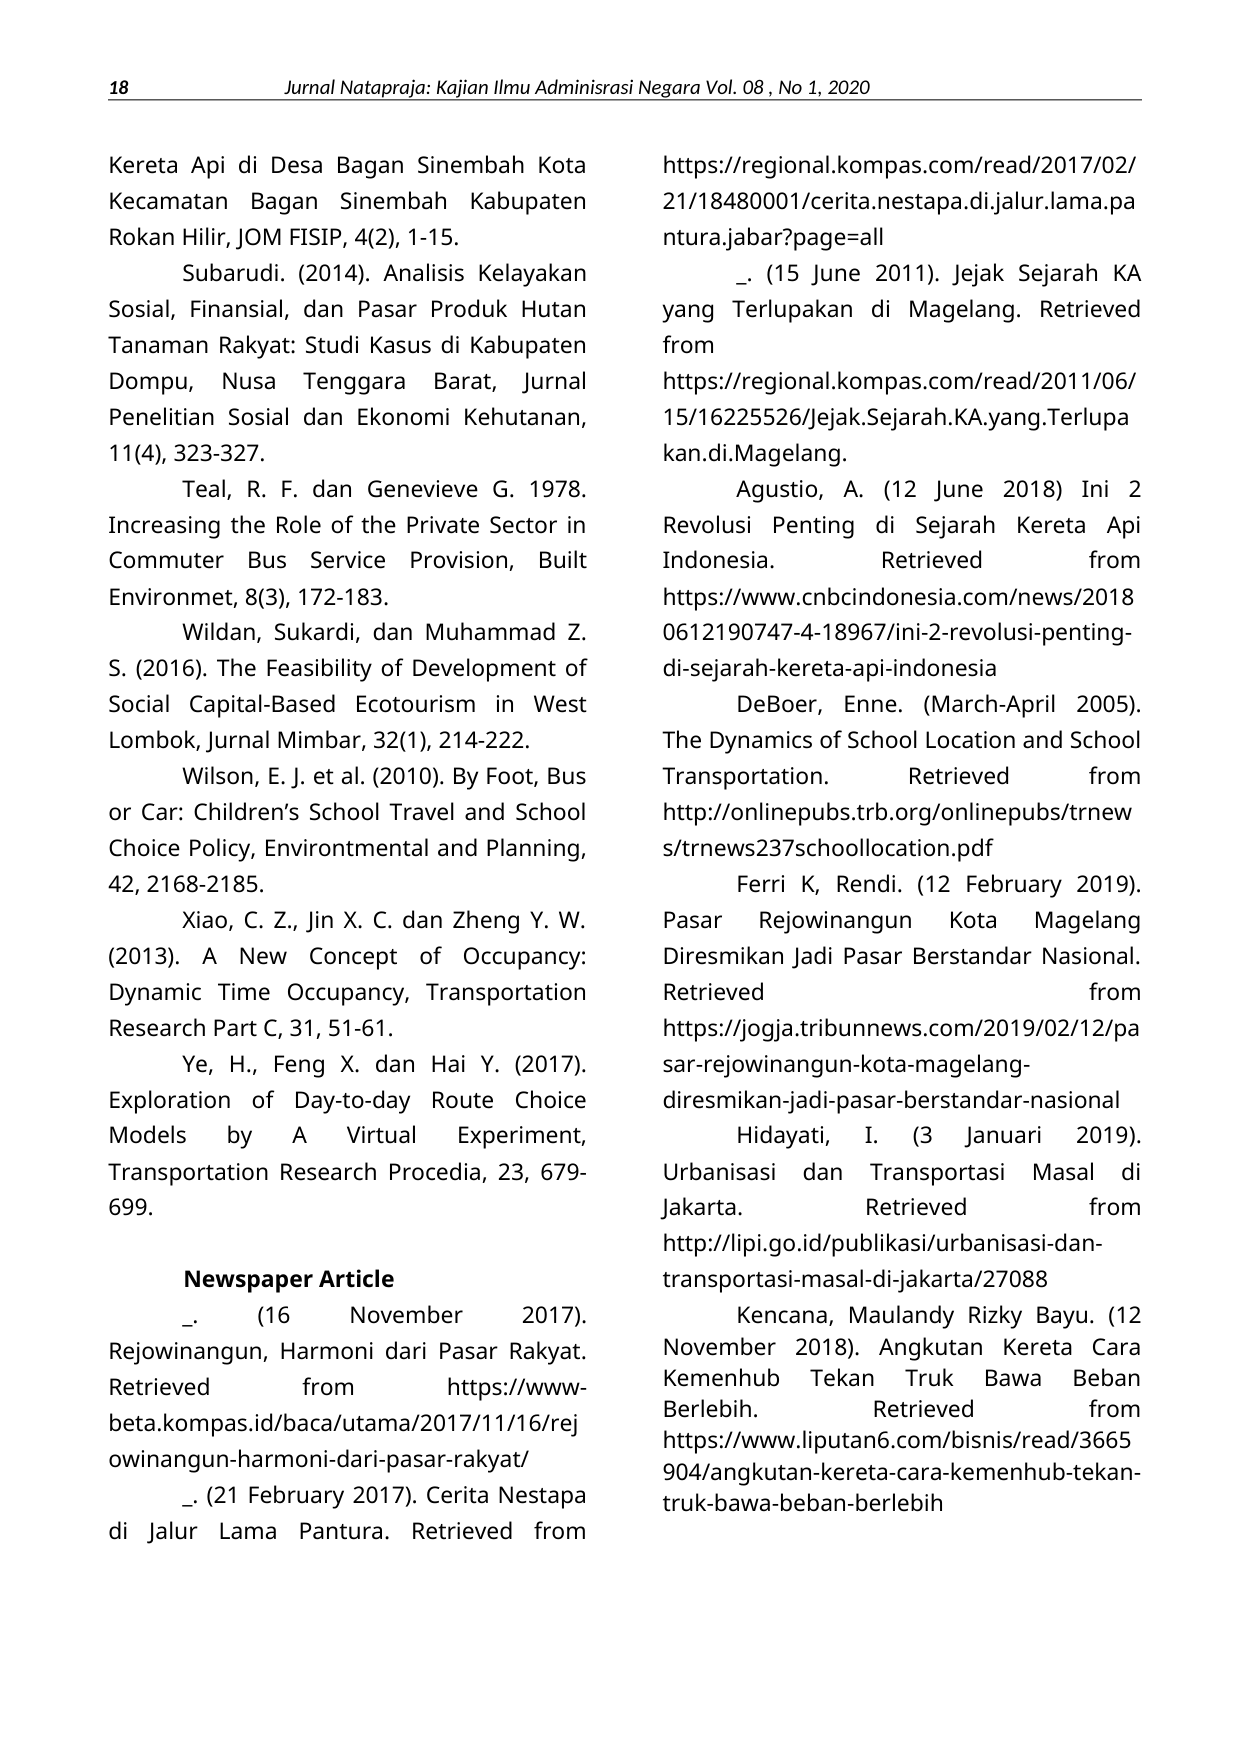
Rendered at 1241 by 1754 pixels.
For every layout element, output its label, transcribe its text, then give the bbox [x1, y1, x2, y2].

text Agustio, A. (12 June 2018) Ini 2 Revolusi Penting di Sejarah Kereta Api Indonesia. Retrieved from https://www.cnbcindonesia.com/news/20180612190747-4-18967/ini-2-revolusi-penting-di-sejarah-kereta-api-indonesia [662, 473, 1142, 683]
text Wildan, Sukardi, dan Muhammad Z. S. (2016). The Feasibility of Development of Social Capital-Based Ecotourism in West Lombok, Jurnal Mimbar, 32(1), 214-222. [108, 616, 587, 755]
text Kencana, Maulandy Rizky Bayu. (12 November 2018). Angkutan Kereta Cara Kemenhub Tekan Truk Bawa Beban Berlebih. Retrieved from https://www.liputan6.com/bisnis/read/3665904/angkutan-kereta-cara-kemenhub-tekan-truk-bawa-beban-berlebih [662, 1299, 1142, 1518]
text _. (21 February 2017). Cerita Nestapa di Jalur Lama Pantura. Retrieved from https://regional.kompas.com/read/2017/02/21/18480001/cerita.nestapa.di.jalur.lama.pantura.jabar?page=all [108, 1479, 587, 1546]
text Xiao, C. Z., Jin X. C. dan Zheng Y. W. (2013). A New Concept of Occupancy: Dynamic Time Occupancy, Transportation Research Part C, 31, 51-61. [108, 904, 587, 1043]
text Ferri K, Rendi. (12 February 2019). Pasar Rejowinangun Kota Magelang Diresmikan Jadi Pasar Berstandar Nasional. Retrieved from https://jogja.tribunnews.com/2019/02/12/pasar-rejowinangun-kota-magelang-diresmikan-jadi-pasar-berstandar-nasional [662, 868, 1142, 1115]
text Ye, H., Feng X. dan Hai Y. (2017). Exploration of Day-to-day Route Choice Models by A Virtual Experiment, Transportation Research Procedia, 23, 679-699. [108, 1048, 587, 1223]
text Teal, R. F. dan Genevieve G. 1978. Increasing the Role of the Private Sector in Commuter Bus Service Provision, Built Environmet, 8(3), 172-183. [108, 473, 587, 612]
text Wilson, E. J. et al. (2010). By Foot, Bus or Car: Children’s School Travel and School Choice Policy, Environtmental and Planning, 42, 2168-2185. [108, 760, 587, 899]
text DeBoer, Enne. (March-April 2005). The Dynamics of School Location and School Transportation. Retrieved from http://onlinepubs.trb.org/onlinepubs/trnews/trnews237schoollocation.pdf [662, 688, 1142, 863]
text Subarudi. (2014). Analisis Kelayakan Sosial, Finansial, dan Pasar Produk Hutan Tanaman Rakyat: Studi Kasus di Kabupaten Dompu, Nusa Tenggara Barat, Jurnal Penelitian Sosial dan Ekonomi Kehutanan, 11(4), 323-327. [108, 257, 587, 468]
text _. (15 June 2011). Jejak Sejarah KA yang Terlupakan di Magelang. Retrieved from https://regional.kompas.com/read/2011/06/15/16225526/Jejak.Sejarah.KA.yang.Terlupakan.di.Magelang. [662, 257, 1142, 468]
text _. (16 November 2017). Rejowinangun, Harmoni dari Pasar Rakyat. Retrieved from https://www-beta.kompas.id/baca/utama/2017/11/16/rejowinangun-harmoni-dari-pasar-rakyat/ [108, 1299, 587, 1474]
text Hidayati, I. (3 Januari 2019). Urbanisasi dan Transportasi Masal di Jakarta. Retrieved from http://lipi.go.id/publikasi/urbanisasi-dan-transportasi-masal-di-jakarta/27088 [662, 1119, 1142, 1294]
text Newspaper Article [108, 1263, 587, 1294]
text _. (21 February 2017). Cerita Nestapa di Jalur Lama Pantura. Retrieved from https://regional.kompas.com/read/2017/02/21/18480001/cerita.nestapa.di.jalur.lama.pantura.jabar?page=all [662, 149, 1142, 252]
